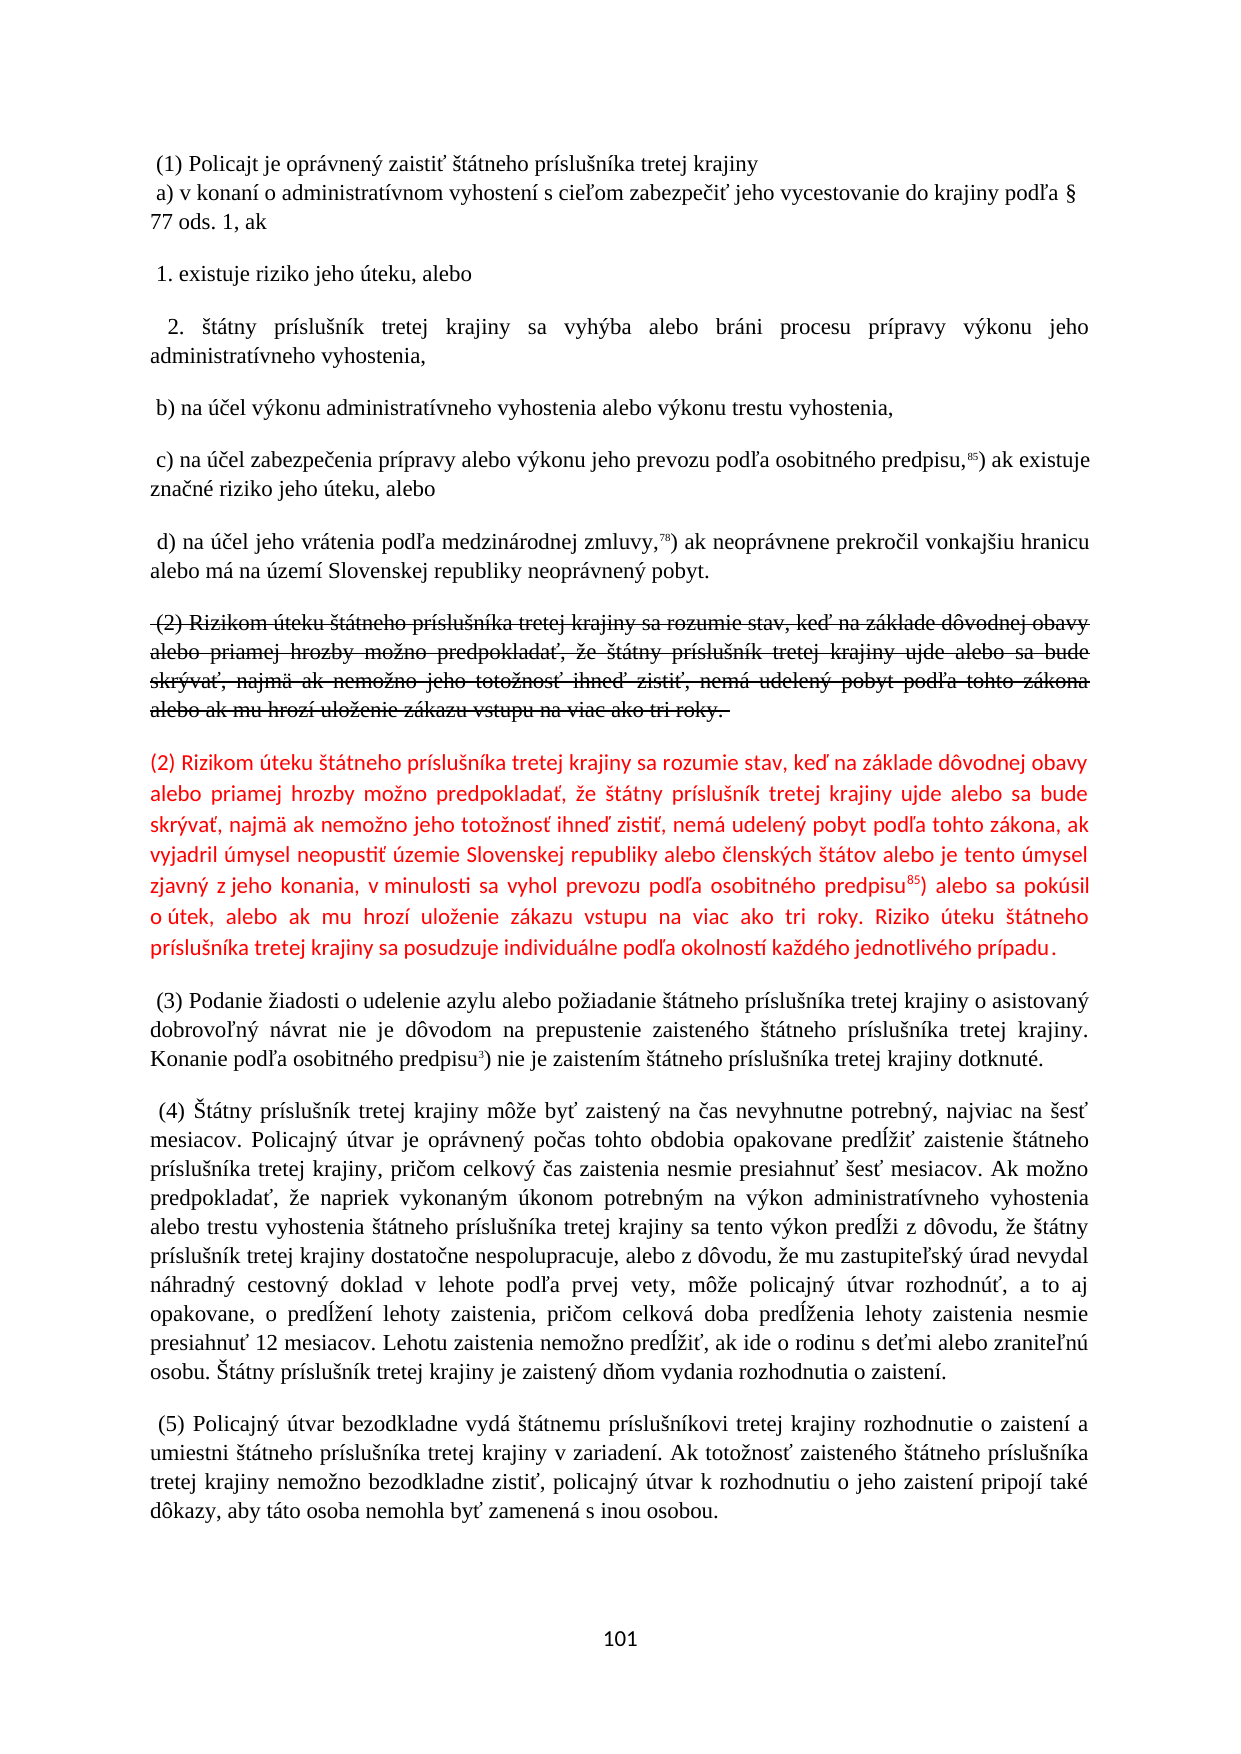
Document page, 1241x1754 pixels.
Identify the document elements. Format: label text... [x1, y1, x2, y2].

text (2) Rizikom úteku štátneho príslušníka tretej krajiny sa rozumie stav, keď na základe dôvodnej obavy alebo priamej hrozby možno predpokladať, že štátny príslušník tretej krajiny ujde alebo sa bude skrývať, najmä ak nemožno jeho totožnosť ihneď zistiť, nemá udelený pobyt podľa tohto zákona, ak vyjadril úmysel neopustiť územie Slovenskej republiky alebo členských štátov alebo je tento úmysel zjavný z jeho konania, v minulosti sa vyhol prevozu podľa osobitného predpisu85) alebo sa pokúsil o útek, alebo ak mu hrozí uloženie zákazu vstupu na viac ako tri roky. Riziko úteku štátneho príslušníka tretej krajiny sa posudzuje individuálne podľa okolností každého jednotlivého prípadu. [150, 748, 1090, 961]
text d) na účel jeho vrátenia podľa medzinárodnej zmluvy,78) ak neoprávnene prekročil vonkajšiu hranicu alebo má na území Slovenskej republiky neoprávnený pobyt. [150, 528, 1090, 583]
text 2. štátny príslušník tretej krajiny sa vyhýba alebo bráni procesu prípravy výkonu jeho administratívneho vyhostenia, [150, 313, 1090, 368]
text (5) Policajný útvar bezodkladne vydá štátnemu príslušníkovi tretej krajiny rozhodnutie o zaistení a umiestni štátneho príslušníka tretej krajiny v zariadení. Ak totožnosť zaisteného štátneho príslušníka tretej krajiny nemožno bezodkladne zistiť, policajný útvar k rozhodnutiu o jeho zaistení pripojí také dôkazy, aby táto osoba nemohla byť zamenená s inou osobou. [150, 1410, 1090, 1523]
text (4) Štátny príslušník tretej krajiny môže byť zaistený na čas nevyhnutne potrebný, najviac na šesť mesiacov. Policajný útvar je oprávnený počas tohto obdobia opakovane predĺžiť zaistenie štátneho príslušníka tretej krajiny, pričom celkový čas zaistenia nesmie presiahnuť šesť mesiacov. Ak možno predpokladať, že napriek vykonaným úkonom potrebným na výkon administratívneho vyhostenia alebo trestu vyhostenia štátneho príslušníka tretej krajiny sa tento výkon predĺži z dôvodu, že štátny príslušník tretej krajiny dostatočne nespolupracuje, alebo z dôvodu, že mu zastupiteľský úrad nevydal náhradný cestovný doklad v lehote podľa prvej vety, môže policajný útvar rozhodnúť, a to aj opakovane, o predĺžení lehoty zaistenia, pričom celková doba predĺženia lehoty zaistenia nesmie presiahnuť 12 mesiacov. Lehotu zaistenia nemožno predĺžiť, ak ide o rodinu s deťmi alebo zraniteľnú osobu. Štátny príslušník tretej krajiny je zaistený dňom vydania rozhodnutia o zaistení. [150, 1097, 1090, 1384]
text (1) Policajt je oprávnený zaistiť štátneho príslušníka tretej krajiny [150, 150, 1090, 176]
text c) na účel zabezpečenia prípravy alebo výkonu jeho prevozu podľa osobitného predpisu,85) ak existuje značné riziko jeho úteku, alebo [150, 446, 1090, 502]
text (2) Rizikom úteku štátneho príslušníka tretej krajiny sa rozumie stav, keď na základe dôvodnej obavy alebo priamej hrozby možno predpokladať, že štátny príslušník tretej krajiny ujde alebo sa bude skrývať, najmä ak nemožno jeho totožnosť ihneď zistiť, nemá udelený pobyt podľa tohto zákona alebo ak mu hrozí uloženie zákazu vstupu na viac ako tri roky. [150, 625, 1090, 653]
text b) na účel výkonu administratívneho vyhostenia alebo výkonu trestu vyhostenia, [150, 394, 1090, 420]
text 1. existuje riziko jeho úteku, alebo [150, 260, 1090, 287]
text a) v konaní o administratívnom vyhostení s cieľom zabezpečiť jeho vycestovanie do krajiny podľa § 77 ods. 1, ak [150, 179, 1090, 234]
text (2) Rizikom úteku štátneho príslušníka tretej krajiny sa rozumie stav, keď na základe dôvodnej obavy alebo priamej hrozby možno predpokladať, že štátny príslušník tretej krajiny ujde alebo sa bude skrývať, najmä ak nemožno jeho totožnosť ihneď zistiť, nemá udelený pobyt podľa tohto zákona alebo ak mu hrozí uloženie zákazu vstupu na viac ako tri roky. [150, 683, 1090, 722]
text (2) Rizikom úteku štátneho príslušníka tretej krajiny sa rozumie stav, keď na základe dôvodnej obavy alebo priamej hrozby možno predpokladať, že štátny príslušník tretej krajiny ujde alebo sa bude skrývať, najmä ak nemožno jeho totožnosť ihneď zistiť, nemá udelený pobyt podľa tohto zákona alebo ak mu hrozí uloženie zákazu vstupu na viac ako tri roky. [150, 654, 1090, 681]
text (3) Podanie žiadosti o udelenie azylu alebo požiadanie štátneho príslušníka tretej krajiny o asistovaný dobrovoľný návrat nie je dôvodom na prepustenie zaisteného štátneho príslušníka tretej krajiny. Konanie podľa osobitného predpisu3) nie je zaistením štátneho príslušníka tretej krajiny dotknuté. [150, 987, 1090, 1071]
